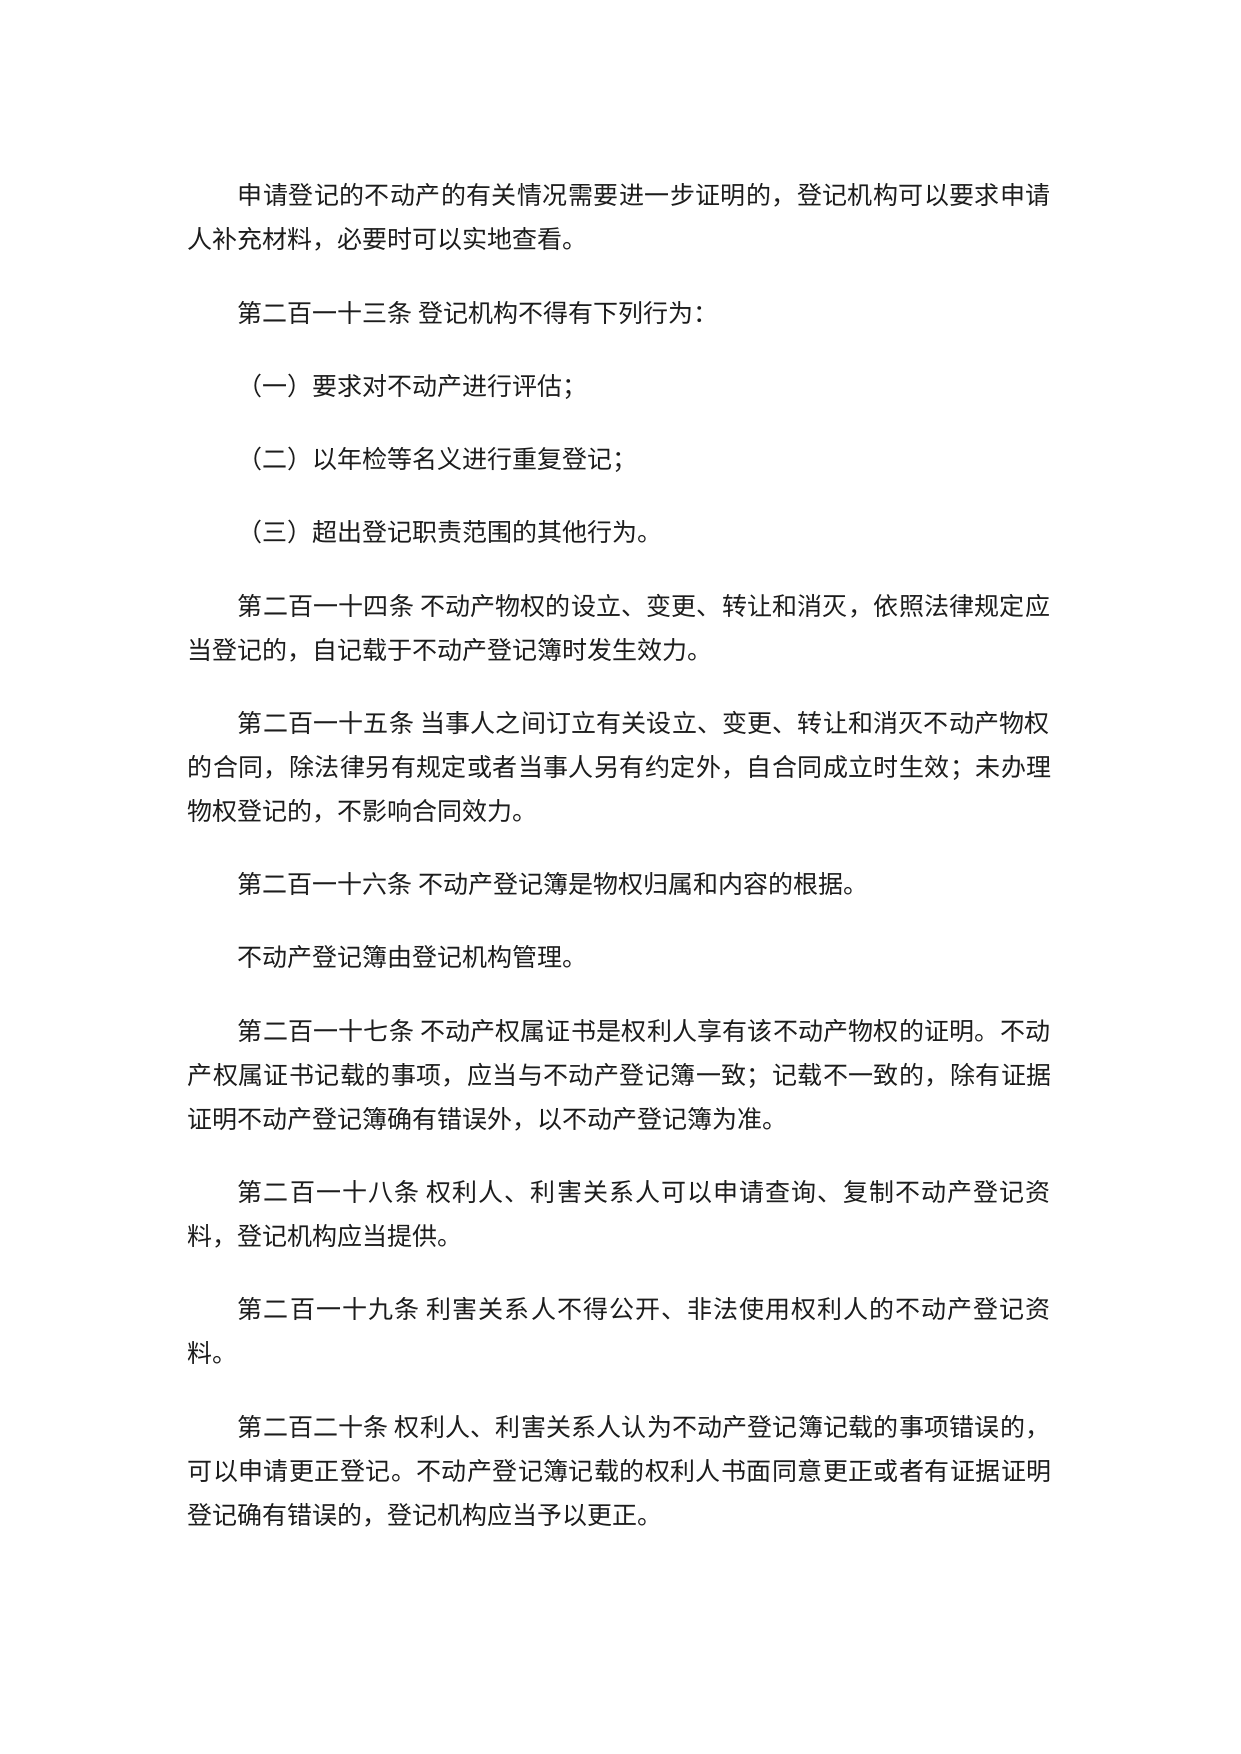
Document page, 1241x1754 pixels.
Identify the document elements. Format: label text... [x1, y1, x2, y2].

text 第二百一十四条 不动产物权的设立、变更、转让和消灭，依照法律规定应当登记的，自记载于不动产登记簿时发生效力。 [187, 582, 1053, 670]
text 不动产登记簿由登记机构管理。 [187, 934, 1053, 978]
text 第二百一十八条 权利人、利害关系人可以申请查询、复制不动产登记资料，登记机构应当提供。 [187, 1169, 1053, 1257]
text （三）超出登记职责范围的其他行为。 [187, 509, 1053, 553]
text 申请登记的不动产的有关情况需要进一步证明的，登记机构可以要求申请人补充材料，必要时可以实地查看。 [187, 172, 1053, 260]
text 第二百一十三条 登记机构不得有下列行为： [187, 289, 1053, 333]
text （一）要求对不动产进行评估； [187, 362, 1053, 407]
text 第二百一十五条 当事人之间订立有关设立、变更、转让和消灭不动产物权的合同，除法律另有规定或者当事人另有约定外，自合同成立时生效；未办理物权登记的，不影响合同效力。 [187, 699, 1053, 832]
text （二）以年检等名义进行重复登记； [187, 436, 1053, 480]
text 第二百一十六条 不动产登记簿是物权归属和内容的根据。 [187, 861, 1053, 905]
text 第二百一十七条 不动产权属证书是权利人享有该不动产物权的证明。不动产权属证书记载的事项，应当与不动产登记簿一致；记载不一致的，除有证据证明不动产登记簿确有错误外，以不动产登记簿为准。 [187, 1007, 1053, 1139]
text 第二百二十条 权利人、利害关系人认为不动产登记簿记载的事项错误的，可以申请更正登记。不动产登记簿记载的权利人书面同意更正或者有证据证明登记确有错误的，登记机构应当予以更正。 [187, 1403, 1053, 1535]
text 第二百一十九条 利害关系人不得公开、非法使用权利人的不动产登记资料。 [187, 1286, 1053, 1374]
